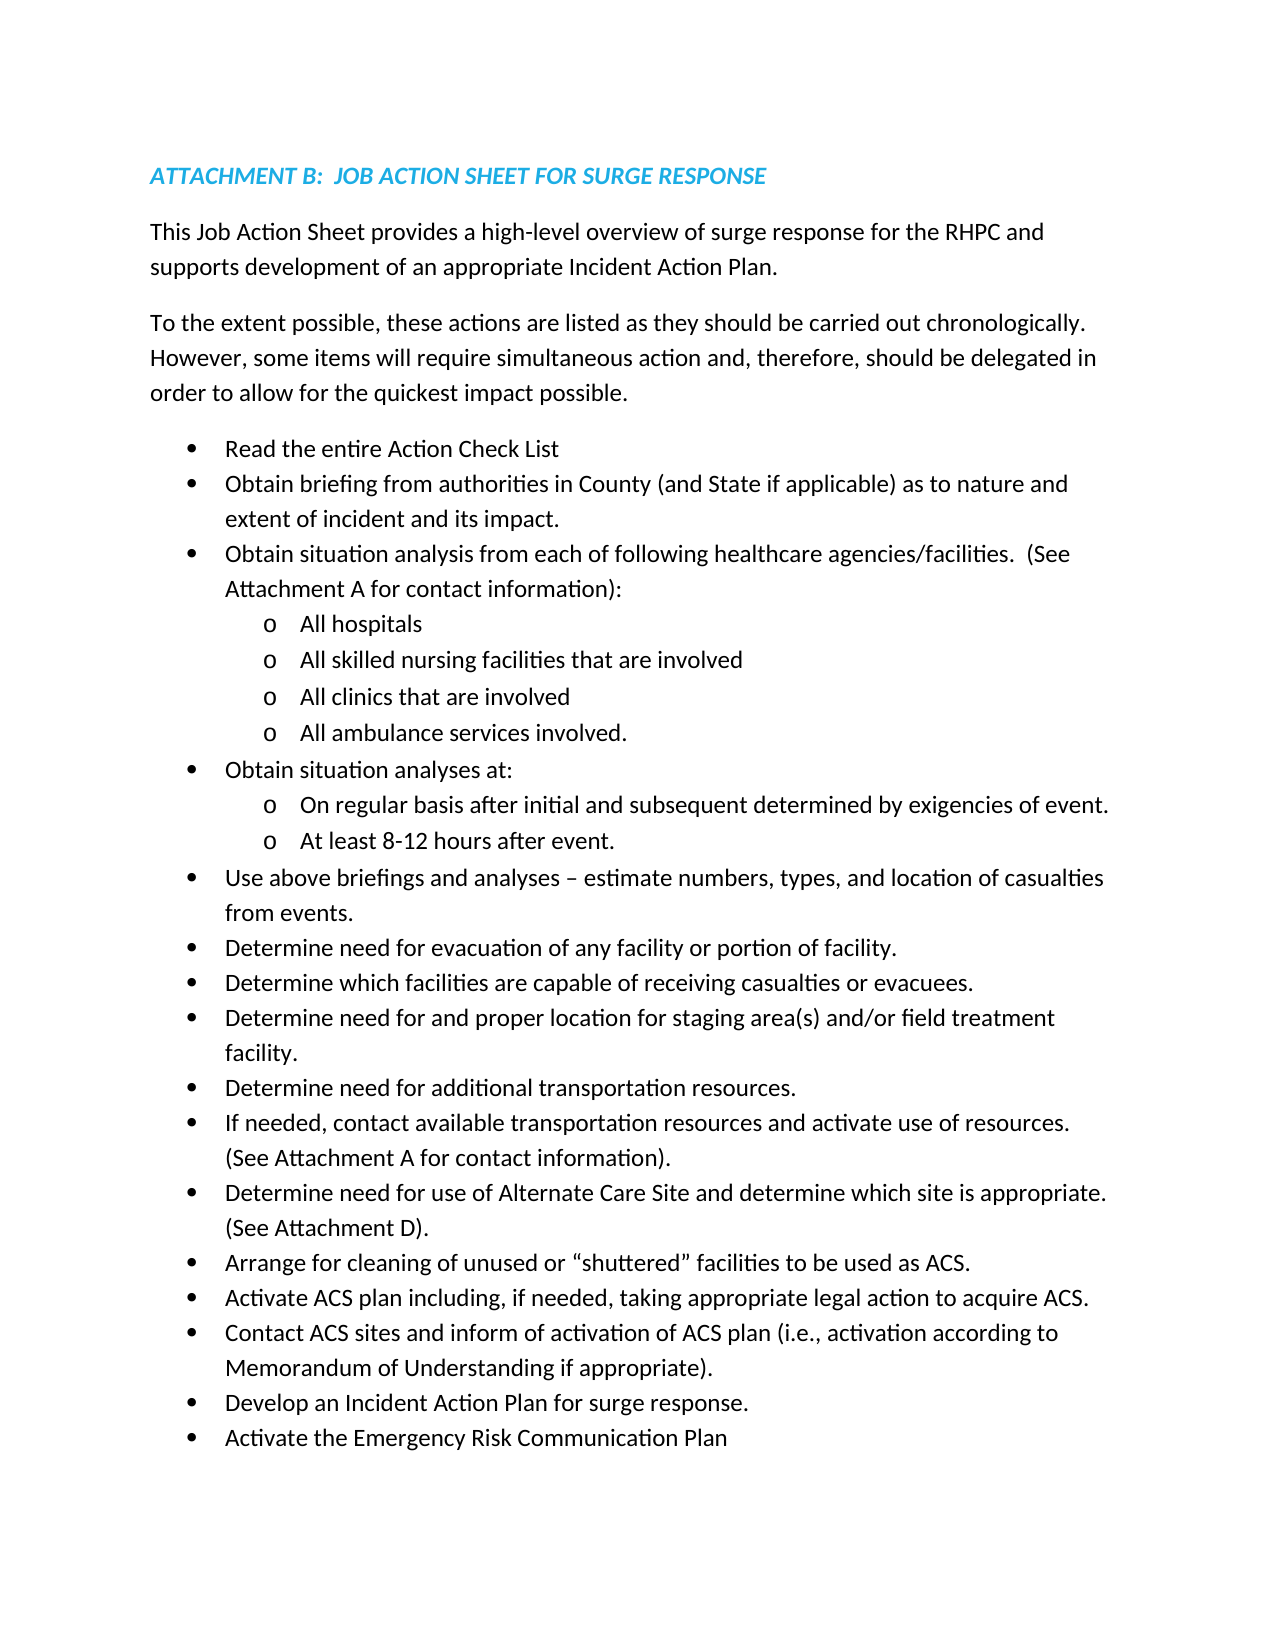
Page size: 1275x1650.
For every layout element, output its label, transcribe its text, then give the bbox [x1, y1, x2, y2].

list Use above briefings and analyses – estimate numbers, types, and location of casualties from events. [187, 862, 1125, 927]
text This Job Action Sheet provides a high-level overview of surge response for the RHPC and supports development of an appropriate Incident Action Plan. [150, 216, 1125, 282]
list All clinics that are involved [262, 681, 1125, 713]
list Determine need for additional transportation resources. [187, 1072, 1125, 1102]
list At least 8-12 hours after event. [262, 825, 1125, 857]
list Obtain situation analysis from each of following healthcare agencies/facilities. (See Attachment A for contact information): [187, 538, 1125, 603]
list Determine need for and proper location for staging area(s) and/or field treatment facility. [187, 1002, 1125, 1067]
list Determine need for evacuation of any facility or portion of facility. [187, 932, 1125, 962]
list Activate ACS plan including, if needed, taking appropriate legal action to acquire ACS. [187, 1282, 1125, 1312]
list Activate the Emergency Risk Communication Plan [187, 1422, 1125, 1452]
list Arrange for cleaning of unused or “shuttered” facilities to be used as ACS. [187, 1247, 1125, 1277]
list Contact ACS sites and inform of activation of ACS plan (i.e., activation according to Memorandum of Understanding if appropriate). [187, 1317, 1125, 1382]
list All skilled nursing facilities that are involved [262, 644, 1125, 676]
list All ambulance services involved. [262, 717, 1125, 749]
text ATTACHMENT B: JOB ACTION SHEET FOR SURGE RESPONSE [150, 160, 1125, 191]
list Determine which facilities are capable of receiving casualties or evacuees. [187, 967, 1125, 997]
list On regular basis after initial and subsequent determined by exigencies of event. [262, 789, 1125, 821]
list Obtain situation analyses at: [187, 754, 1125, 784]
list Determine need for use of Alternate Care Site and determine which site is appropriate. (See Attachment D). [187, 1177, 1125, 1242]
list Read the entire Action Check List [187, 433, 1125, 463]
list All hospitals [262, 608, 1125, 640]
text To the extent possible, these actions are listed as they should be carried out chronologically. However, some items will require simultaneous action and, therefore, should be delegated in order to allow for the quickest impact possible. [150, 307, 1125, 408]
list Develop an Incident Action Plan for surge response. [187, 1387, 1125, 1417]
list If needed, contact available transportation resources and activate use of resources. (See Attachment A for contact information). [187, 1107, 1125, 1172]
list Obtain briefing from authorities in County (and State if applicable) as to nature and extent of incident and its impact. [187, 468, 1125, 533]
